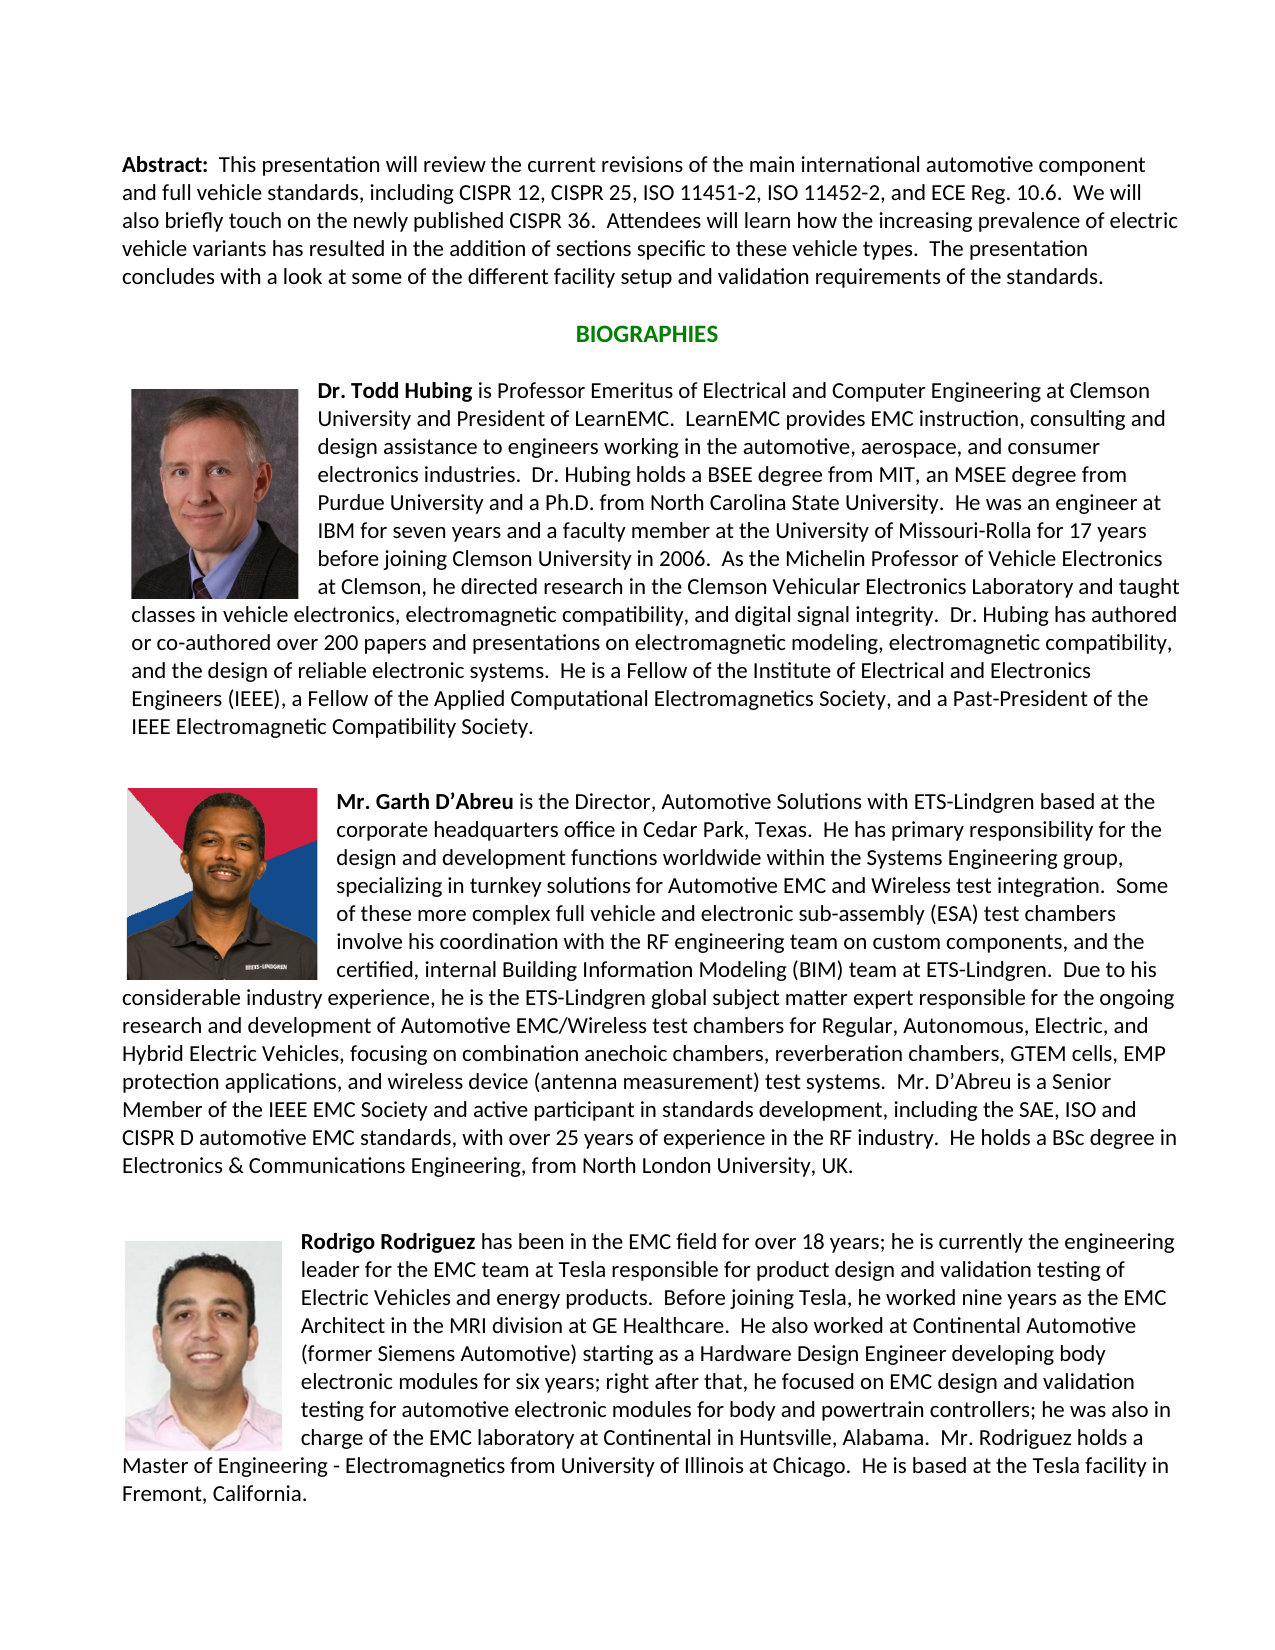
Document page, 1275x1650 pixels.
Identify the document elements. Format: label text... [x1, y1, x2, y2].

picture [126, 788, 318, 980]
text Abstract: This presentation will review the current revisions of the main international automotive component and full vehicle standards, including CISPR 12, CISPR 25, ISO 11451-2, ISO 11452-2, and ECE Reg. 10.6. We will also briefly touch on the newly published CISPR 36. Attendees will learn how the increasing prevalence of electric vehicle variants has resulted in the addition of sections specific to these vehicle types. The presentation concludes with a look at some of the different facility setup and validation requirements of the standards. [122, 150, 1181, 290]
text Rodrigo Rodriguez has been in the EMC field for over 18 years; he is currently the engineering leader for the EMC team at Tesla responsible for product design and validation testing of Electric Vehicles and energy products. Before joining Tesla, he worked nine years as the EMC Architect in the MRI division at GE Healthcare. He also worked at Continental Automotive (former Siemens Automotive) starting as a Hardware Design Engineer developing body electronic modules for six years; right after that, he focused on EMC design and validation testing for automotive electronic modules for body and powertrain controllers; he was also in charge of the EMC laboratory at Continental in Huntsville, Alabama. Mr. Rodriguez holds a Master of Engineering - Electromagnetics from University of Illinois at Chicago. He is based at the Tesla facility in Fremont, California. [122, 1227, 1181, 1508]
picture [131, 389, 299, 599]
text BIOGRAPHIES [112, 318, 1181, 348]
text Mr. Garth D’Abreu is the Director, Automotive Solutions with ETS-Lindgren based at the corporate headquarters office in Cedar Park, Texas. He has primary responsibility for the design and development functions worldwide within the Systems Engineering group, specializing in turnkey solutions for Automotive EMC and Wireless test integration. Some of these more complex full vehicle and electronic sub-assembly (ESA) test chambers involve his coordination with the RF engineering team on custom components, and the certified, internal Building Information Modeling (BIM) team at ETS-Lindgren. Due to his considerable industry experience, he is the ETS-Lindgren global subject matter expert responsible for the ongoing research and development of Automotive EMC/Wireless test chambers for Regular, Autonomous, Electric, and Hybrid Electric Vehicles, focusing on combination anechoic chambers, reverberation chambers, GTEM cells, EMP protection applications, and wireless device (antenna measurement) test systems. Mr. D’Abreu is a Senior Member of the IEEE EMC Society and active participant in standards development, including the SAE, ISO and CISPR D automotive EMC standards, with over 25 years of experience in the RF industry. He holds a BSc degree in Electronics & Communications Engineering, from North London University, UK. [122, 787, 1181, 1179]
picture [125, 1241, 282, 1451]
text Dr. Todd Hubing is Professor Emeritus of Electrical and Computer Engineering at Clemson University and President of LearnEMC. LearnEMC provides EMC instruction, consulting and design assistance to engineers working in the automotive, aerospace, and consumer electronics industries. Dr. Hubing holds a BSEE degree from MIT, an MSEE degree from Purdue University and a Ph.D. from North Carolina State University. He was an engineer at IBM for seven years and a faculty member at the University of Missouri-Rolla for 17 years before joining Clemson University in 2006. As the Michelin Professor of Vehicle Electronics at Clemson, he directed research in the Clemson Vehicular Electronics Laboratory and taught classes in vehicle electronics, electromagnetic compatibility, and digital signal integrity. Dr. Hubing has authored or co-authored over 200 papers and presentations on electromagnetic modeling, electromagnetic compatibility, and the design of reliable electronic systems. He is a Fellow of the Institute of Electrical and Electronics Engineers (IEEE), a Fellow of the Applied Computational Electromagnetics Society, and a Past-President of the IEEE Electromagnetic Compatibility Society. [131, 376, 1181, 741]
